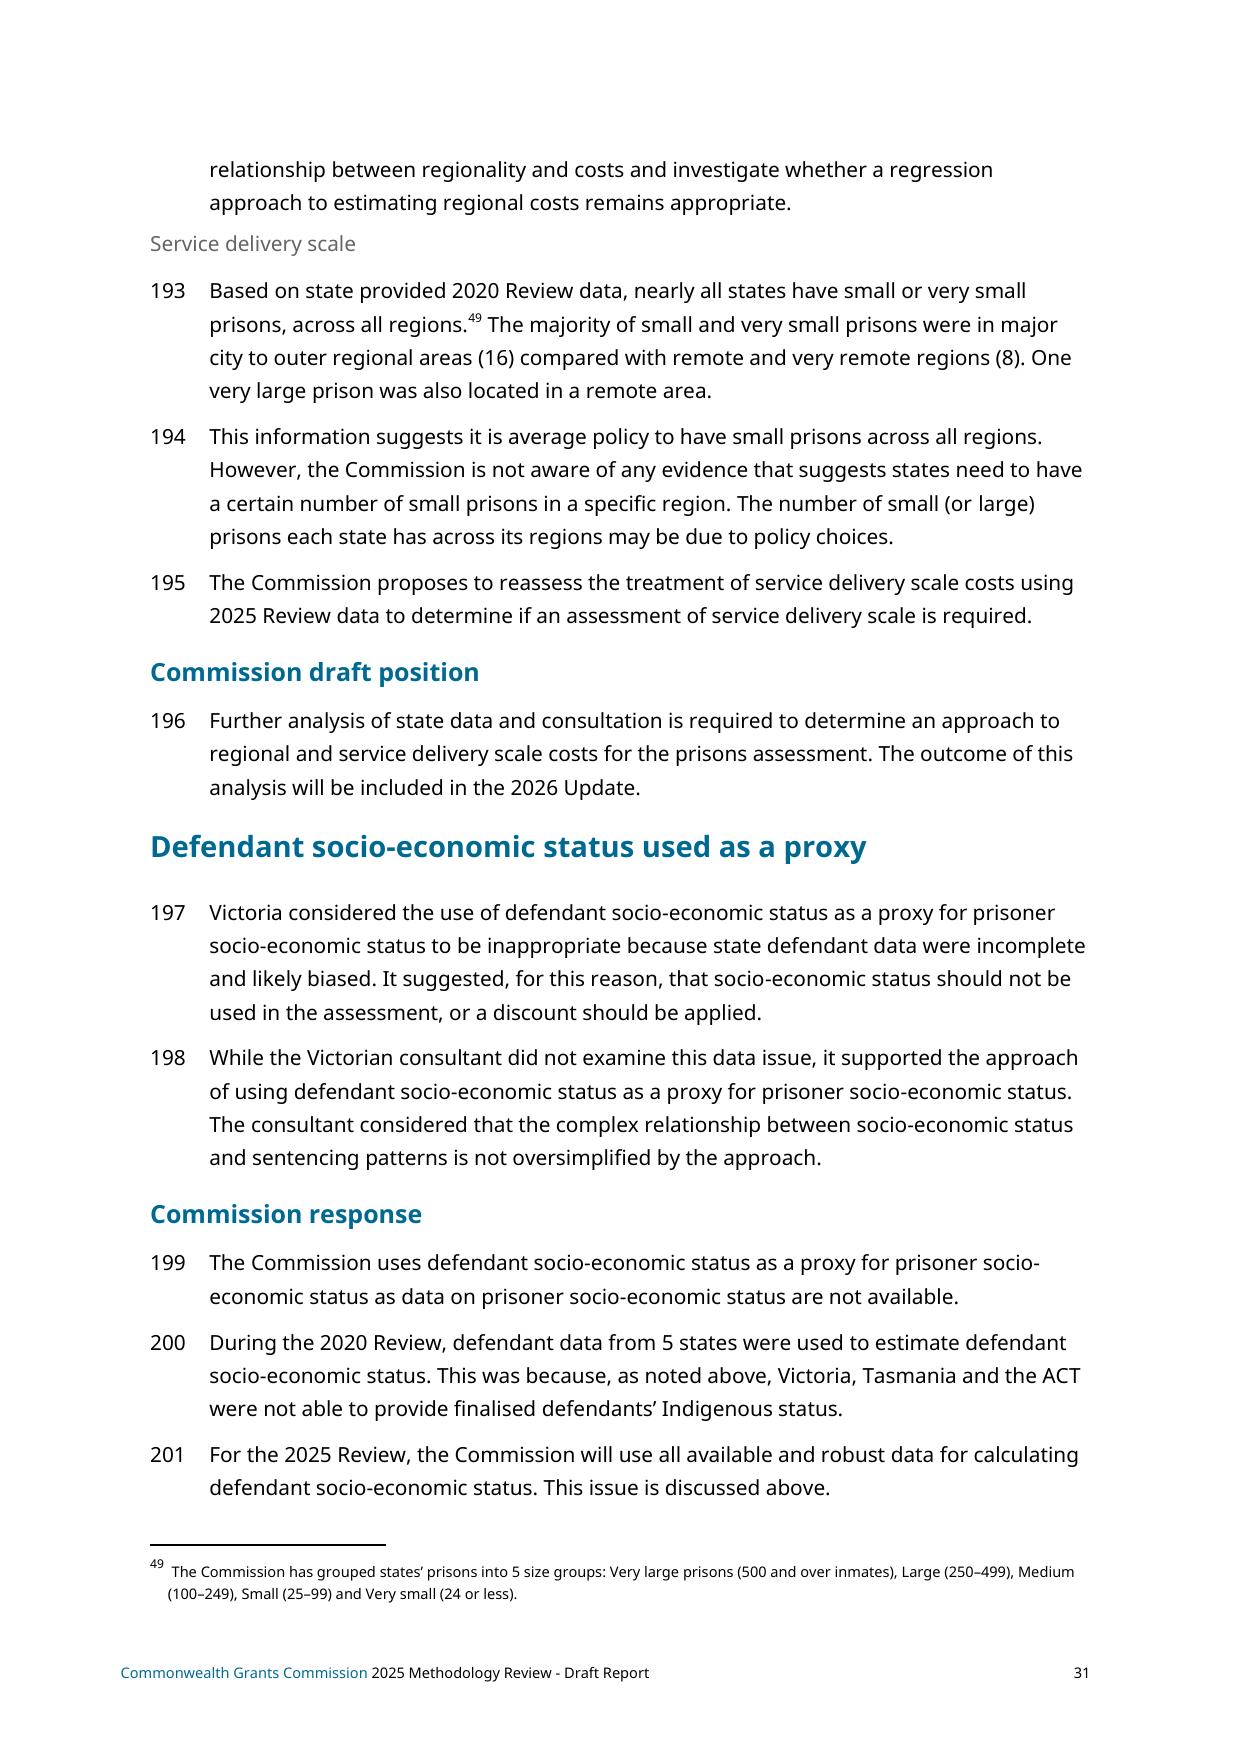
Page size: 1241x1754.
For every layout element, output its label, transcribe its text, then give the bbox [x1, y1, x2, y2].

text The Commission proposes to reassess the treatment of service delivery scale costs using 2025 Review data to determine if an assessment of service delivery scale is required. [150, 563, 1090, 630]
text This information suggests it is average policy to have small prisons across all regions. However, the Commission is not aware of any evidence that suggests states need to have a certain number of small prisons in a specific region. The number of small (or large) prisons each state has across its regions may be due to policy choices. [150, 417, 1090, 551]
subtitle Commission draft position [150, 655, 1090, 689]
text Victoria considered the use of defendant socio-economic status as a proxy for prisoner socio-economic status to be inappropriate because state defendant data were incomplete and likely biased. It suggested, for this reason, that socio-economic status should not be used in the assessment, or a discount should be applied. [150, 893, 1090, 1026]
text Based on state provided 2020 Review data, nearly all states have small or very small prisons, across all regions. The majority of small and very small prisons were in major city to outer regional areas (16) compared with remote and very remote regions (8). One very large prison was also located in a remote area. [150, 271, 1090, 405]
text For the 2025 Review, the Commission will use all available and robust data for calculating defendant socio-economic status. This issue is discussed above. [150, 1435, 1090, 1502]
text While the Victorian consultant did not examine this data issue, it supported the approach of using defendant socio-economic status as a proxy for prisoner socio-economic status. The consultant considered that the complex relationship between socio-economic status and sentencing patterns is not oversimplified by the approach. [150, 1039, 1090, 1172]
text The Commission uses defendant socio-economic status as a proxy for prisoner socio-economic status as data on prisoner socio-economic status are not available. [150, 1243, 1090, 1310]
subtitle Service delivery scale [150, 229, 1090, 258]
subtitle Commission response [150, 1197, 1090, 1231]
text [150, 150, 1090, 217]
text During the 2020 Review, defendant data from 5 states were used to estimate defendant socio-economic status. This was because, as noted above, Victoria, Tasmania and the ACT were not able to provide finalised defendants’ Indigenous status. [150, 1323, 1090, 1423]
text Further analysis of state data and consultation is required to determine an approach to regional and service delivery scale costs for the prisons assessment. The outcome of this analysis will be included in the 2026 Update. [150, 701, 1090, 801]
subtitle Defendant socio-economic status used as a proxy [150, 826, 1090, 866]
